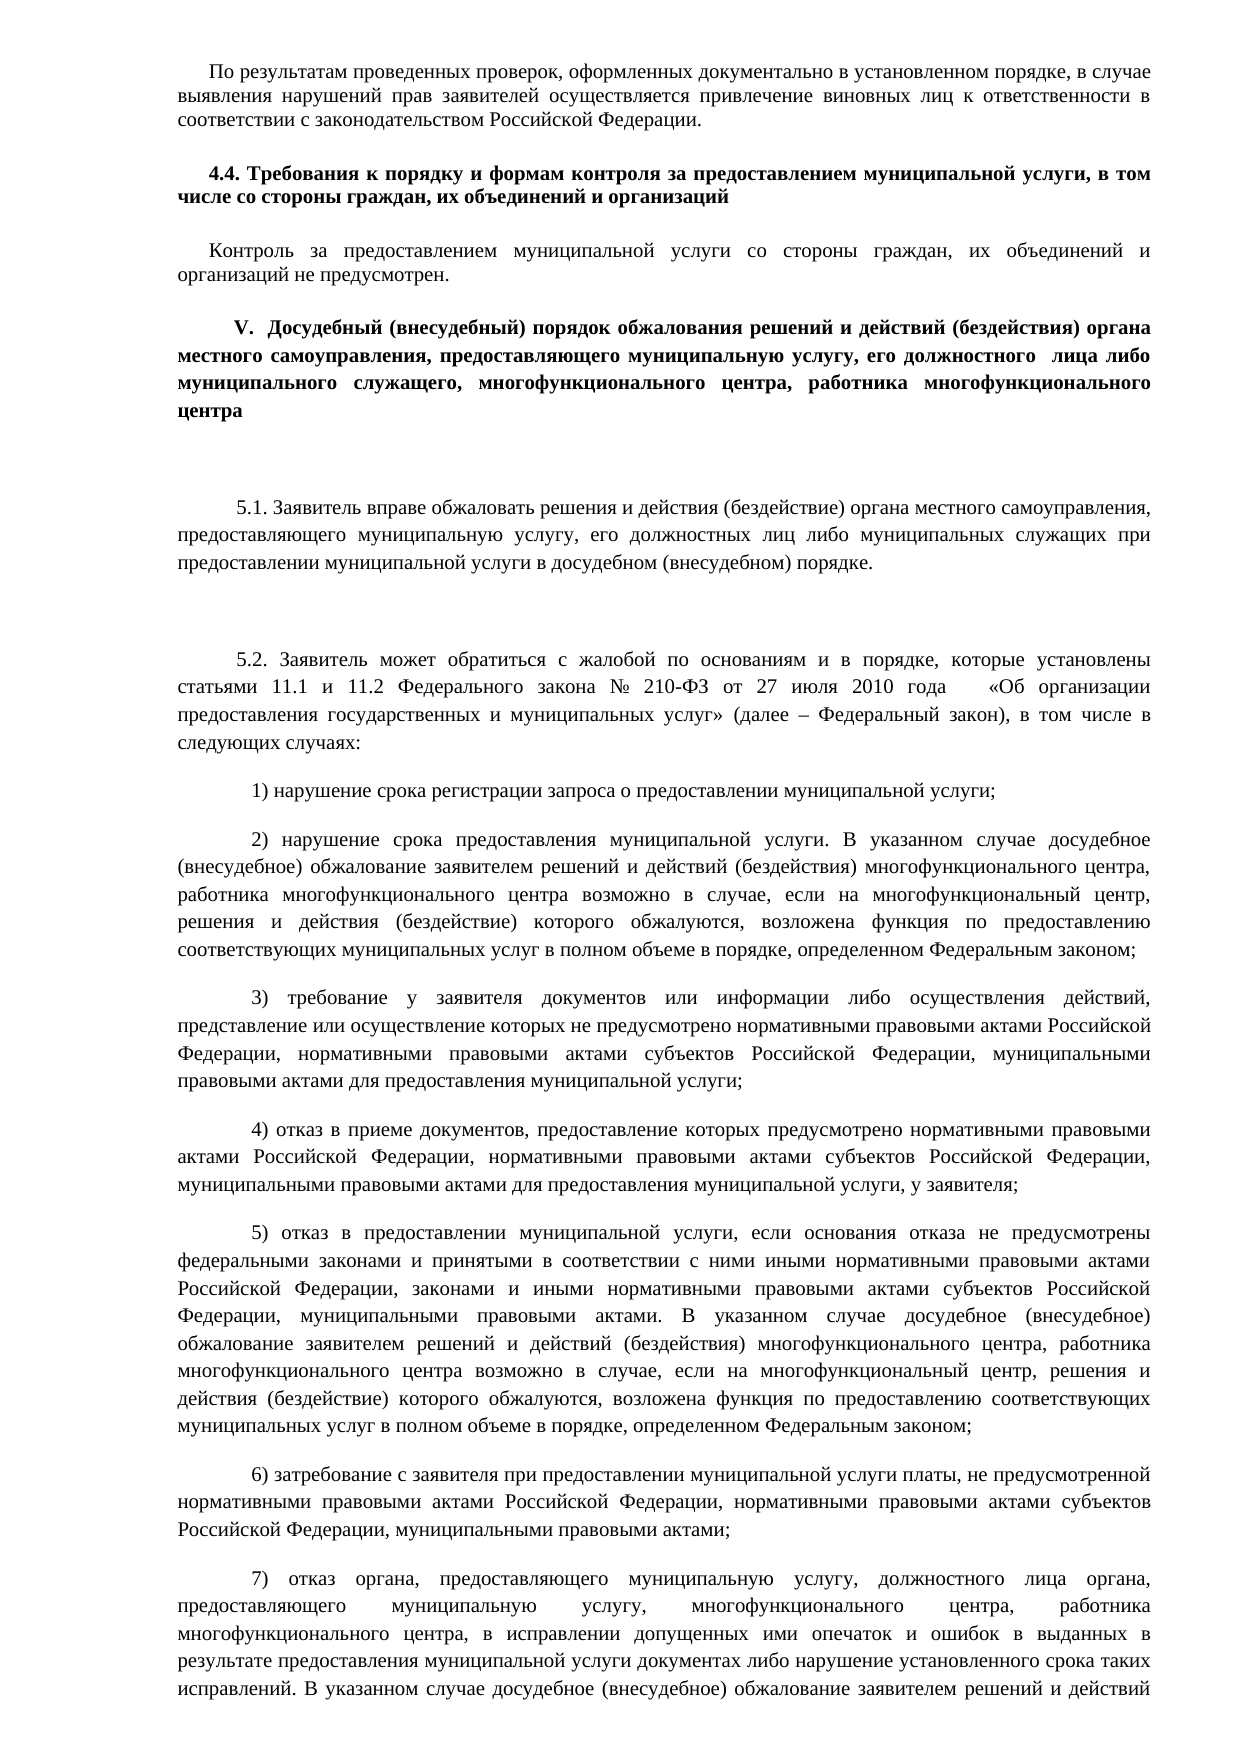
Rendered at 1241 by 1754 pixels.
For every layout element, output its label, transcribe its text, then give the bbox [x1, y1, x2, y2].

text Контроль за предоставлением муниципальной услуги со стороны граждан, их объединений и организаций не предусмотрен. [177, 238, 1152, 286]
text 2) нарушение срока предоставления муниципальной услуги. В указанном случае досудебное (внесудебное) обжалование заявителем решений и действий (бездействия) многофункционального центра, работника многофункционального центра возможно в случае, если на многофункциональный центр, решения и действия (бездействие) которого обжалуются, возложена функция по предоставлению соответствующих муниципальных услуг в полном объеме в порядке, определенном Федеральным законом; [177, 826, 1152, 961]
text 4.4. Требования к порядку и формам контроля за предоставлением муниципальной услуги, в том числе со стороны граждан, их объединений и организаций [177, 160, 1152, 208]
text 5.2. Заявитель может обратиться с жалобой по основаниям и в порядке, которые установлены статьями 11.1 и 11.2 Федерального закона № 210-ФЗ от 27 июля 2010 года «Об организации предоставления государственных и муниципальных услуг» (далее – Федеральный закон), в том числе в следующих случаях: [177, 647, 1152, 754]
text 1) нарушение срока регистрации запроса о предоставлении муниципальной услуги; [177, 778, 1152, 802]
text 3) требование у заявителя документов или информации либо осуществления действий, представление или осуществление которых не предусмотрено нормативными правовыми актами Российской Федерации, нормативными правовыми актами субъектов Российской Федерации, муниципальными правовыми актами для предоставления муниципальной услуги; [177, 985, 1152, 1092]
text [177, 1566, 1152, 1700]
text V. Досудебный (внесудебный) порядок обжалования решений и действий (бездействия) органа местного самоуправления, предоставляющего муниципальную услугу, его должностного лица либо муниципального служащего, многофункционального центра, работника многофункционального центра [177, 315, 1152, 422]
text 4) отказ в приеме документов, предоставление которых предусмотрено нормативными правовыми актами Российской Федерации, нормативными правовыми актами субъектов Российской Федерации, муниципальными правовыми актами для предоставления муниципальной услуги, у заявителя; [177, 1117, 1152, 1196]
text 5.1. Заявитель вправе обжаловать решения и действия (бездействие) органа местного самоуправления, предоставляющего муниципальную услугу, его должностных лиц либо муниципальных служащих при предоставлении муниципальной услуги в досудебном (внесудебном) порядке. [177, 495, 1152, 574]
text 5) отказ в предоставлении муниципальной услуги, если основания отказа не предусмотрены федеральными законами и принятыми в соответствии с ними иными нормативными правовыми актами Российской Федерации, законами и иными нормативными правовыми актами субъектов Российской Федерации, муниципальными правовыми актами. В указанном случае досудебное (внесудебное) обжалование заявителем решений и действий (бездействия) многофункционального центра, работника многофункционального центра возможно в случае, если на многофункциональный центр, решения и действия (бездействие) которого обжалуются, возложена функция по предоставлению соответствующих муниципальных услуг в полном объеме в порядке, определенном Федеральным законом; [177, 1220, 1152, 1437]
text По результатам проведенных проверок, оформленных документально в установленном порядке, в случае выявления нарушений прав заявителей осуществляется привлечение виновных лиц к ответственности в соответствии с законодательством Российской Федерации. [177, 59, 1152, 131]
text 6) затребование с заявителя при предоставлении муниципальной услуги платы, не предусмотренной нормативными правовыми актами Российской Федерации, нормативными правовыми актами субъектов Российской Федерации, муниципальными правовыми актами; [177, 1462, 1152, 1541]
